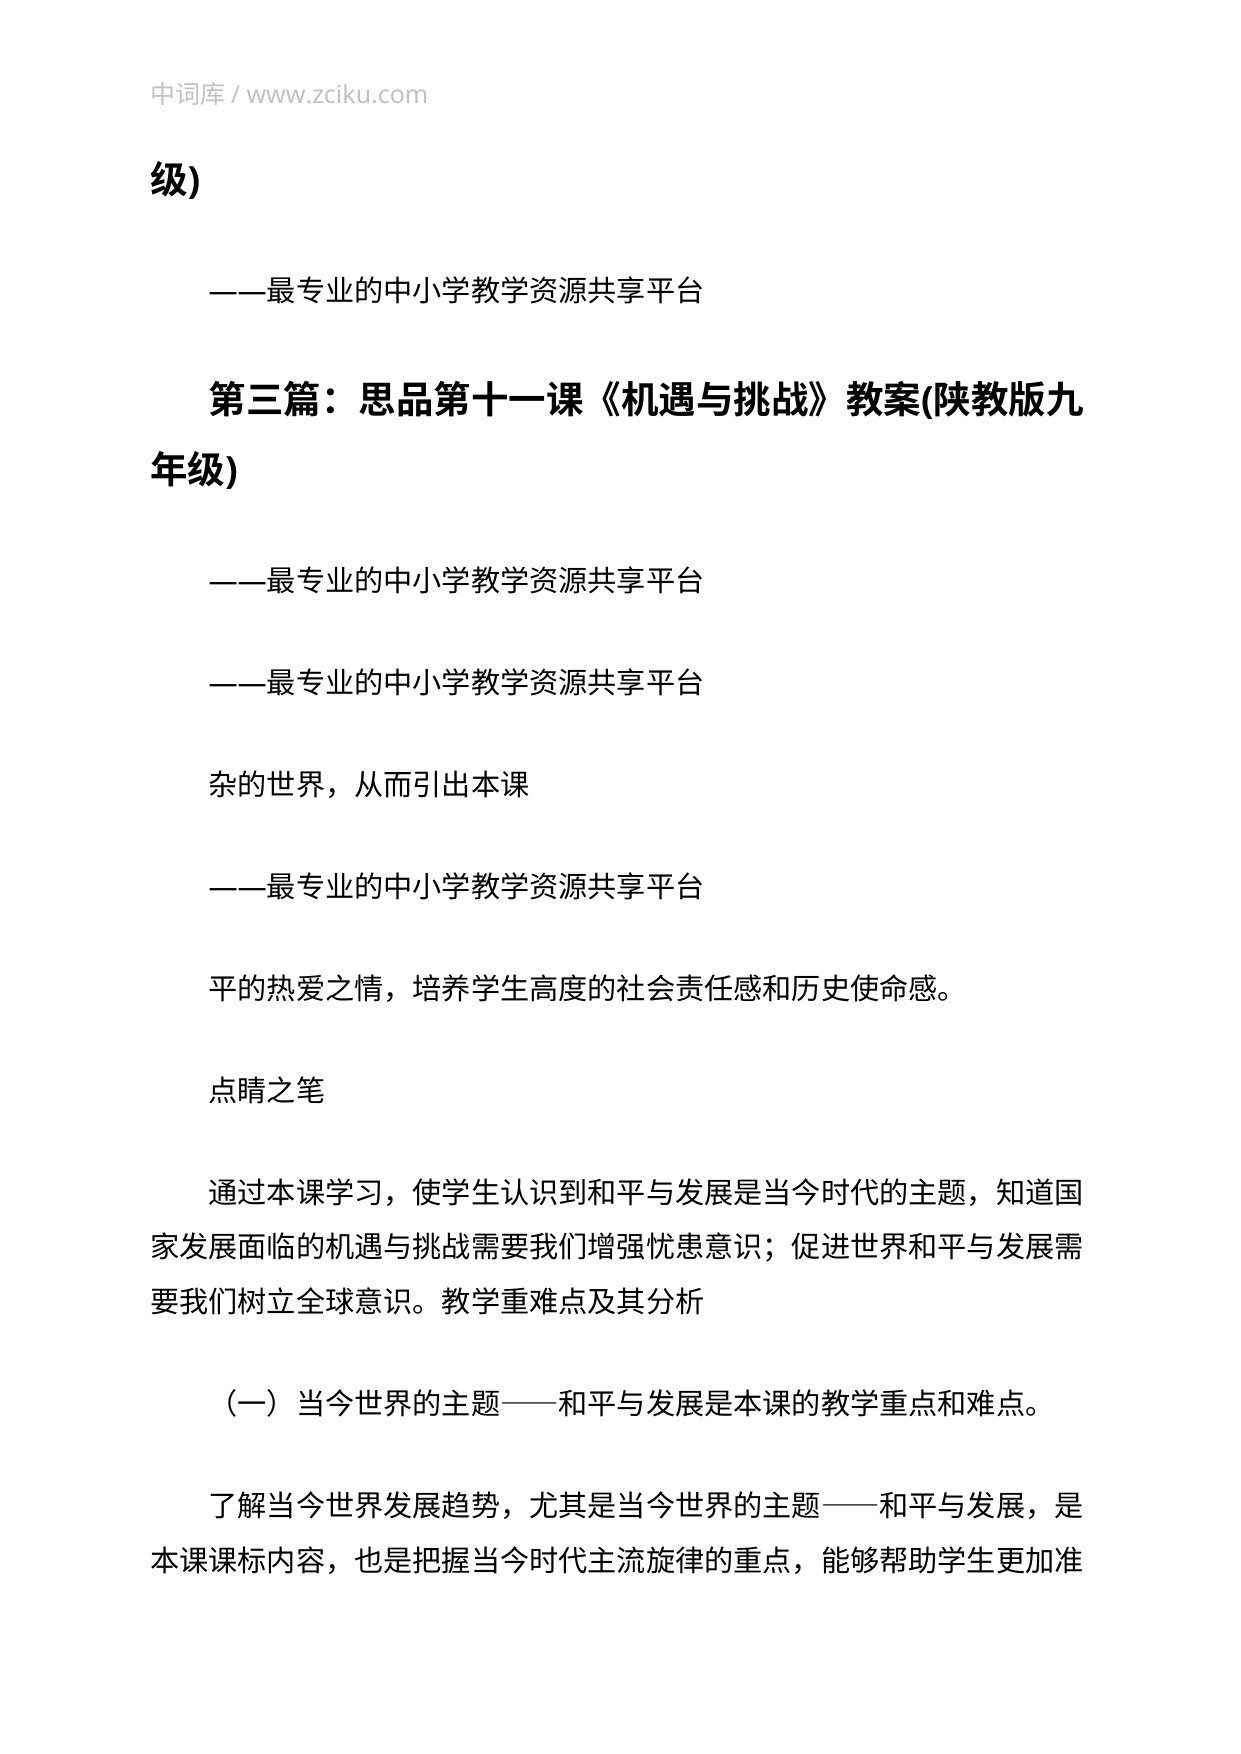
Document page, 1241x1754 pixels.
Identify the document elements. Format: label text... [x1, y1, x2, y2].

text 第三篇：思品第十一课《机遇与挑战》教案(陕教版九年级) [150, 369, 1090, 495]
text 通过本课学习，使学生认识到和平与发展是当今时代的主题，知道国家发展面临的机遇与挑战需要我们增强忧患意识；促进世界和平与发展需要我们树立全球意识。教学重难点及其分析 [150, 1169, 1090, 1321]
text ——最专业的中小学教学资源共享平台 [150, 864, 1090, 906]
text ——最专业的中小学教学资源共享平台 [150, 268, 1090, 310]
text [150, 1482, 1090, 1580]
text 杂的世界，从而引出本课 [150, 762, 1090, 804]
text ——最专业的中小学教学资源共享平台 [150, 660, 1090, 702]
text 点睛之笔 [150, 1067, 1090, 1110]
text （一）当今世界的主题——和平与发展是本课的教学重点和难点。 [150, 1381, 1090, 1423]
text ——最专业的中小学教学资源共享平台 [150, 558, 1090, 600]
text 平的热爱之情，培养学生高度的社会责任感和历史使命感。 [150, 966, 1090, 1008]
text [150, 150, 1090, 204]
